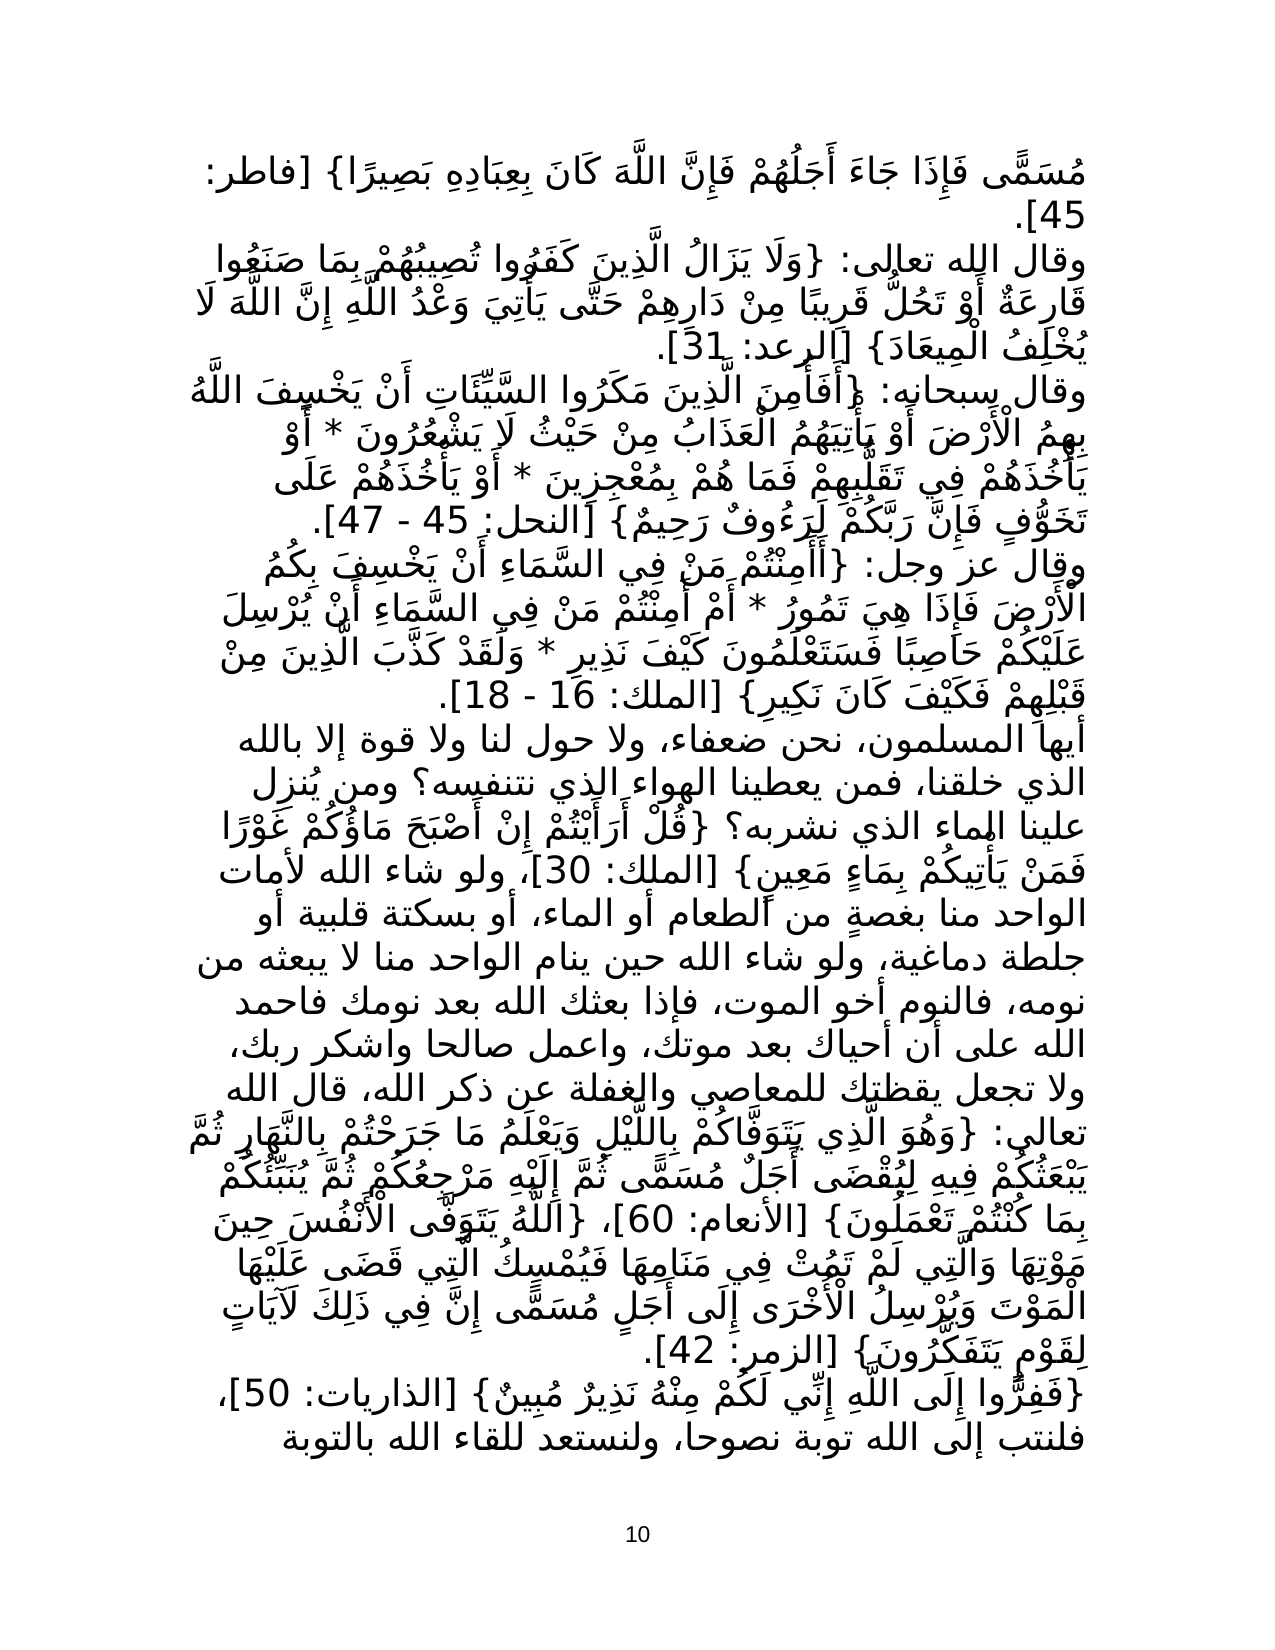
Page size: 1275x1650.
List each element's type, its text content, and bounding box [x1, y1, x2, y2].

text وقال سبحانه: {أَفَأَمِنَ الَّذِينَ مَكَرُوا السَّيِّئَاتِ أَنْ يَخْسِفَ اللَّهُ بِهِمُ الْأَرْضَ أَوْ يَأْتِيَهُمُ الْعَذَابُ مِنْ حَيْثُ لَا يَشْعُرُونَ * أَوْ يَأْخُذَهُمْ فِي تَقَلُّبِهِمْ فَمَا هُمْ بِمُعْجِزِينَ * أَوْ يَأْخُذَهُمْ عَلَى تَخَوُّفٍ فَإِنَّ رَبَّكُمْ لَرَءُوفٌ رَحِيمٌ} [النحل: 45 - 47]. [187, 368, 1087, 543]
text وقال الله تعالى: {وَلَا يَزَالُ الَّذِينَ كَفَرُوا تُصِيبُهُمْ بِمَا صَنَعُوا قَارِعَةٌ أَوْ تَحُلُّ قَرِيبًا مِنْ دَارِهِمْ حَتَّى يَأْتِيَ وَعْدُ اللَّهِ إِنَّ اللَّهَ لَا يُخْلِفُ الْمِيعَادَ} [الرعد: 31]. [187, 237, 1087, 368]
text أيها المسلمون، نحن ضعفاء، ولا حول لنا ولا قوة إلا بالله الذي خلقنا، فمن يعطينا الهواء الذي نتنفسه؟ ومن يُنزِل علينا الماء الذي نشربه؟ {قُلْ أَرَأَيْتُمْ إِنْ أَصْبَحَ مَاؤُكُمْ غَوْرًا فَمَنْ يَأْتِيكُمْ بِمَاءٍ مَعِينٍ} [الملك: 30]، ولو شاء الله لأمات الواحد منا بغصةٍ من الطعام أو الماء، أو بسكتة قلبية أو جلطة دماغية، ولو شاء الله حين ينام الواحد منا لا يبعثه من نومه، فالنوم أخو الموت، فإذا بعثك الله بعد نومك فاحمد الله على أن أحياك بعد موتك، واعمل صالحا واشكر ربك، ولا تجعل يقظتك للمعاصي والغفلة عن ذكر الله، قال الله تعالى: {وَهُوَ الَّذِي يَتَوَفَّاكُمْ بِاللَّيْلِ وَيَعْلَمُ مَا جَرَحْتُمْ بِالنَّهَارِ ثُمَّ يَبْعَثُكُمْ فِيهِ لِيُقْضَى أَجَلٌ مُسَمًّى ثُمَّ إِلَيْهِ مَرْجِعُكُمْ ثُمَّ يُنَبِّئُكُمْ بِمَا كُنْتُمْ تَعْمَلُونَ} [الأنعام: 60]، {اللَّهُ يَتَوَفَّى الْأَنْفُسَ حِينَ مَوْتِهَا وَالَّتِي لَمْ تَمُتْ فِي مَنَامِهَا فَيُمْسِكُ الَّتِي قَضَى عَلَيْهَا الْمَوْتَ وَيُرْسِلُ الْأُخْرَى إِلَى أَجَلٍ مُسَمًّى إِنَّ فِي ذَلِكَ لَآيَاتٍ لِقَوْمٍ يَتَفَكَّرُونَ} [الزمر: 42]. [187, 717, 1087, 1372]
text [187, 1372, 1087, 1459]
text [187, 150, 1087, 237]
text وقال عز وجل: {أَأَمِنْتُمْ مَنْ فِي السَّمَاءِ أَنْ يَخْسِفَ بِكُمُ الْأَرْضَ فَإِذَا هِيَ تَمُورُ * أَمْ أَمِنْتُمْ مَنْ فِي السَّمَاءِ أَنْ يُرْسِلَ عَلَيْكُمْ حَاصِبًا فَسَتَعْلَمُونَ كَيْفَ نَذِيرِ * وَلَقَدْ كَذَّبَ الَّذِينَ مِنْ قَبْلِهِمْ فَكَيْفَ كَانَ نَكِيرِ} [الملك: 16 - 18]. [187, 543, 1087, 717]
